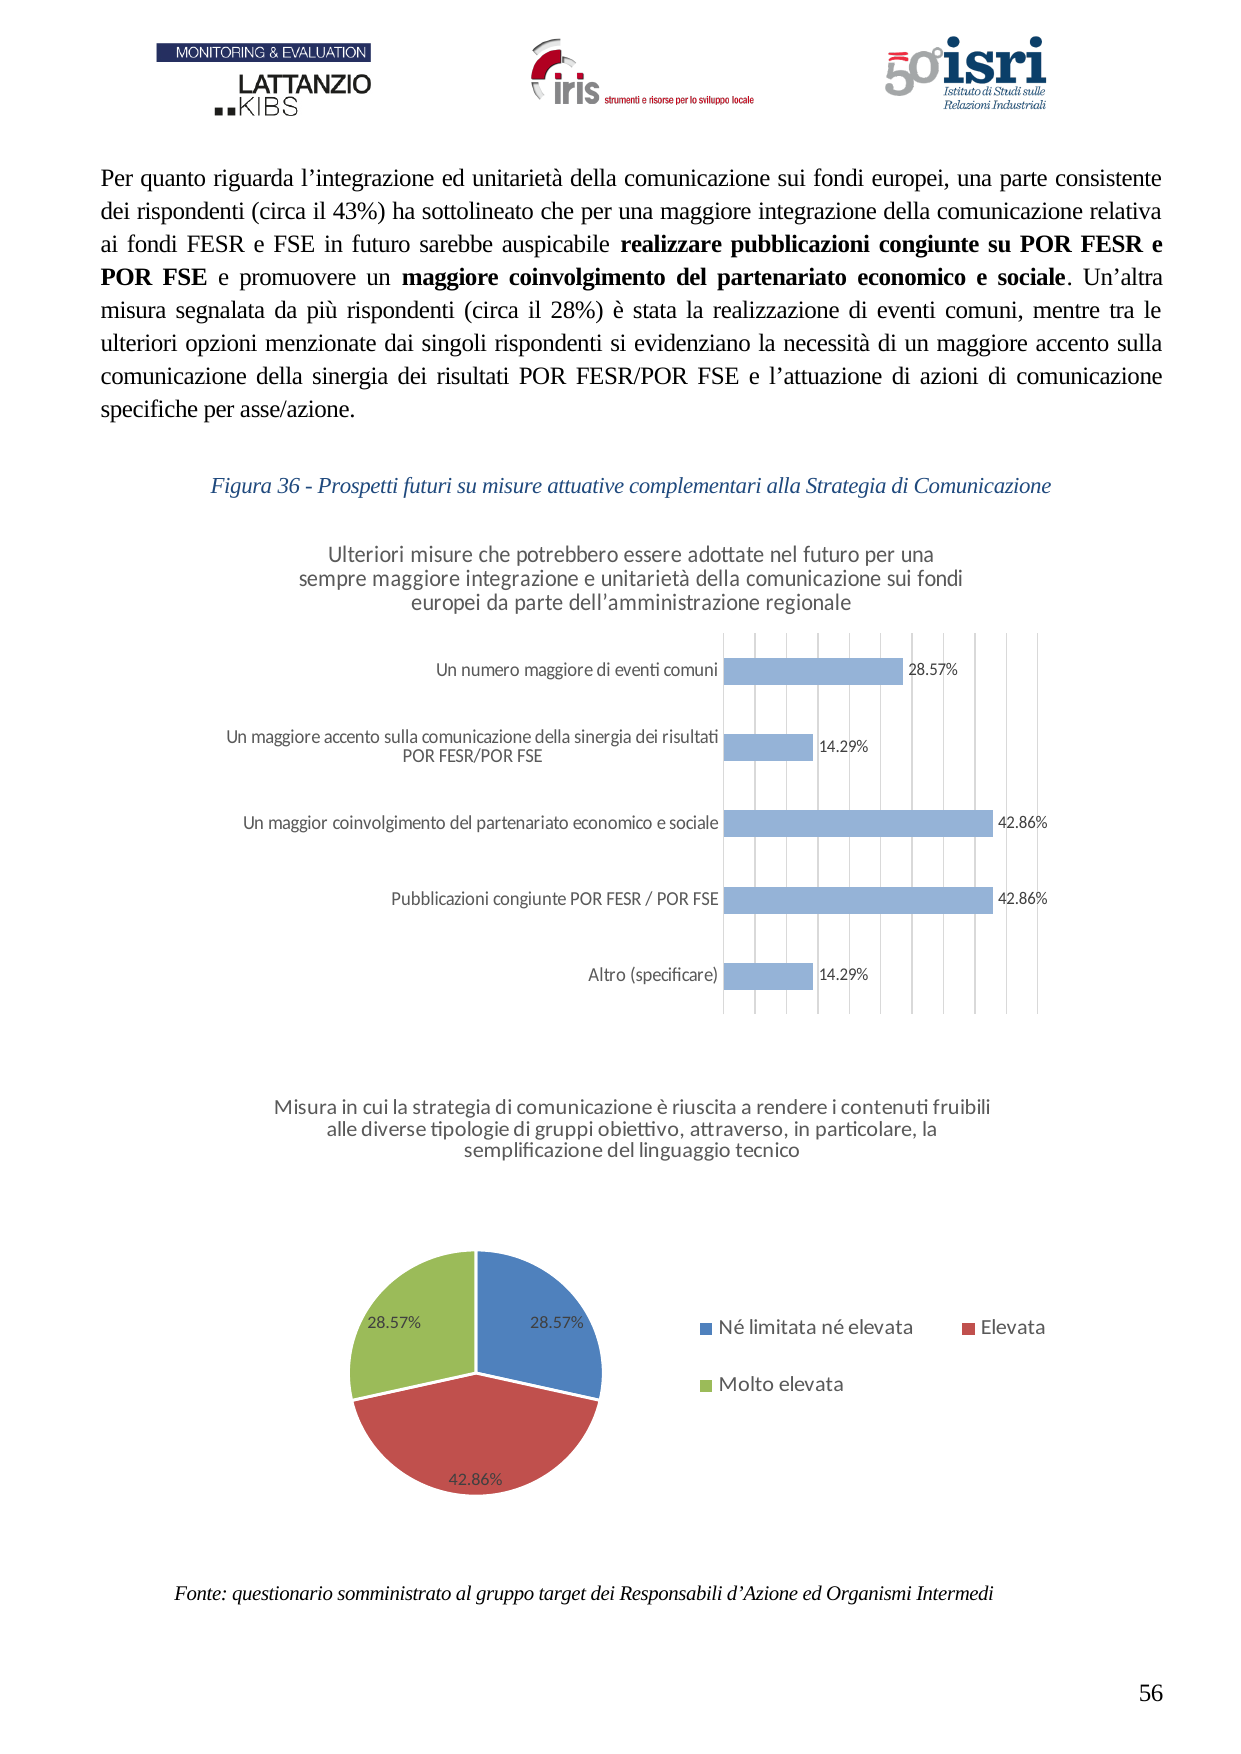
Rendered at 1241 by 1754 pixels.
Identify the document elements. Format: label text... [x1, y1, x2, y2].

text Figura 36 - Prospetti futuri su misure attuative complementari alla Strategia di Comunicazione [100, 473, 1163, 499]
picture [882, 35, 1048, 110]
text Per quanto riguarda l’integrazione ed unitarietà della comunicazione sui fondi europei, una parte consistente dei rispondenti (circa il 43%) ha sottolineato che per una maggiore integrazione della comunicazione relativa ai fondi FESR e FSE in futuro sarebbe auspicabile realizzare pubblicazioni congiunte su POR FESR e POR FSE e promuovere un maggiore coinvolgimento del partenariato economico e sociale. Un’altra misura segnalata da più rispondenti (circa il 28%) è stata la realizzazione di eventi comuni, mentre tra le ulteriori opzioni menzionate dai singoli rispondenti si evidenziano la necessità di un maggiore accento sulla comunicazione della sinergia dei risultati POR FESR/POR FSE e l’attuazione di azioni di comunicazione specifiche per asse/azione. [100, 163, 1163, 423]
picture [150, 36, 379, 118]
picture [526, 36, 760, 105]
text Fonte: questionario somministrato al gruppo target dei Responsabili d’Azione ed Organismi Intermedi [100, 1580, 1193, 1604]
